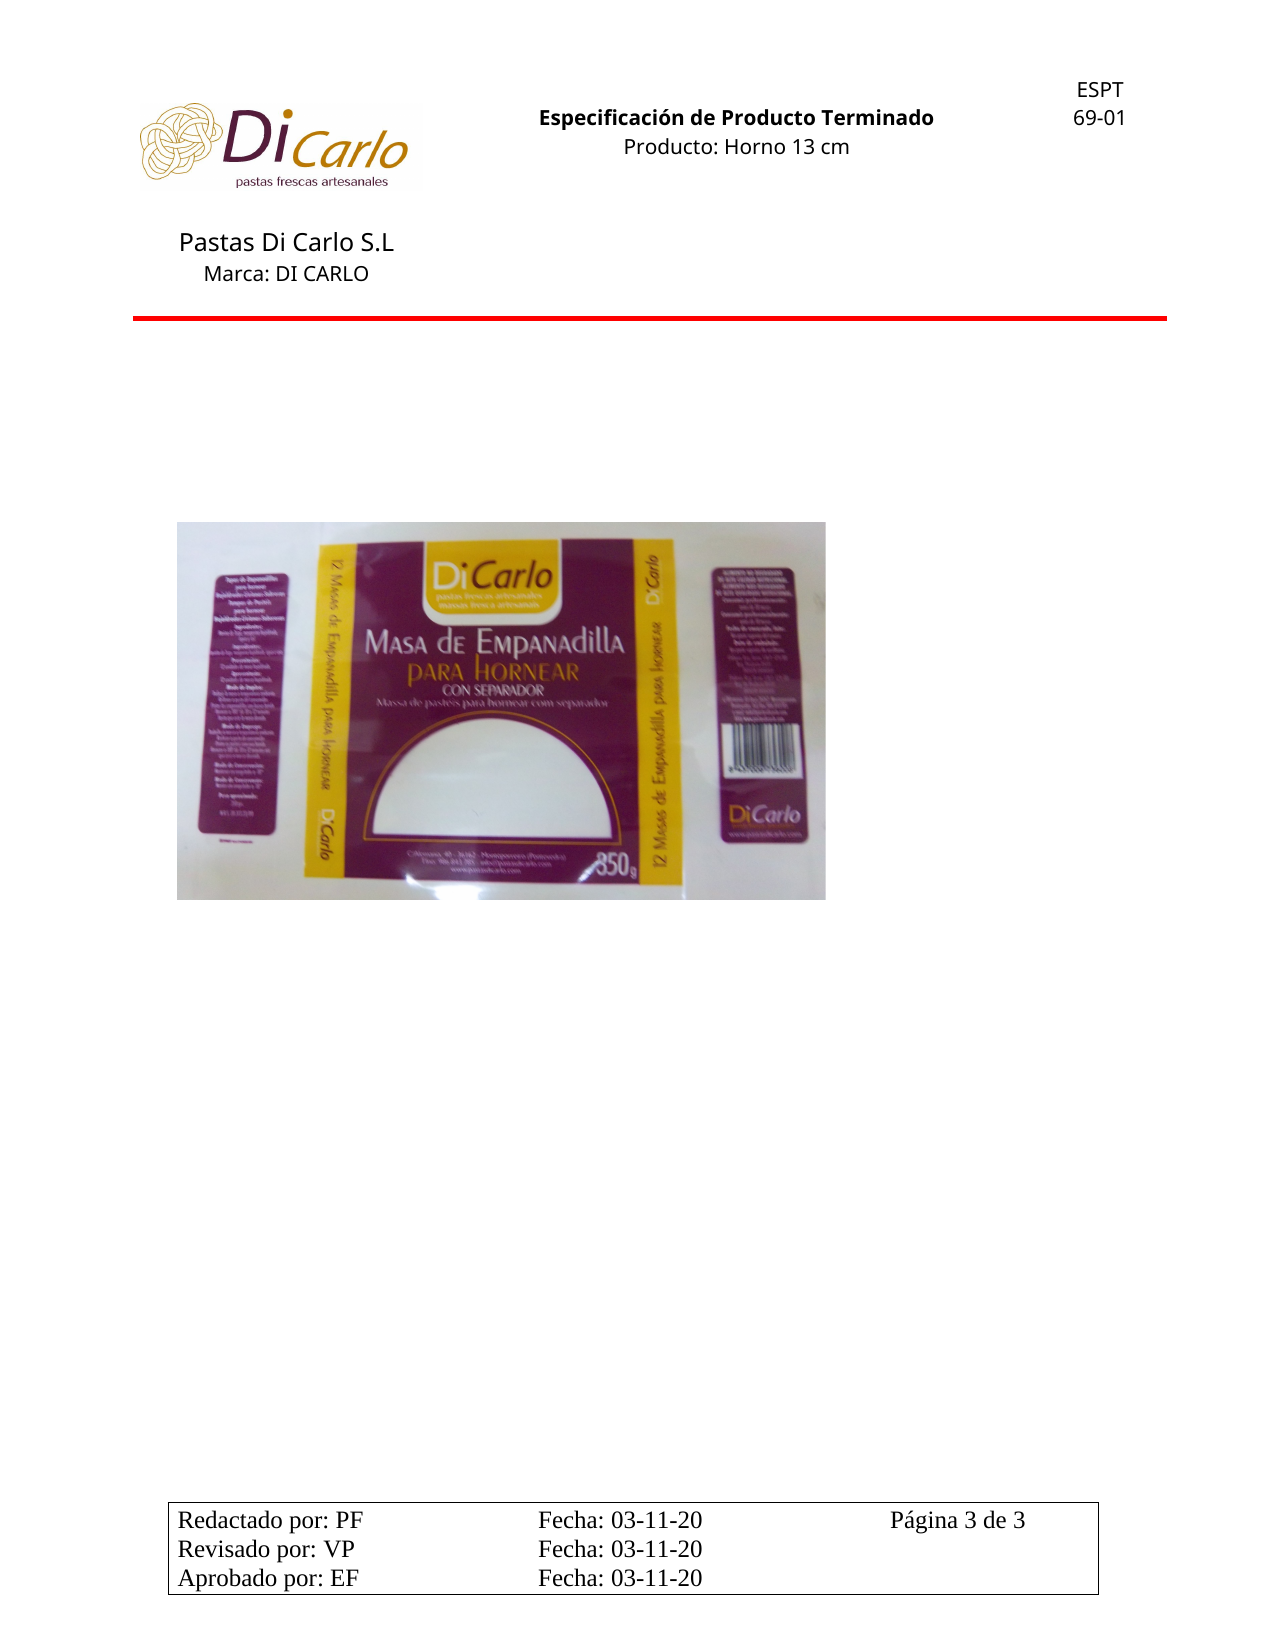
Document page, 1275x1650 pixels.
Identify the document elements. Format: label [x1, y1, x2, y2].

picture [177, 522, 826, 900]
picture [140, 103, 423, 191]
